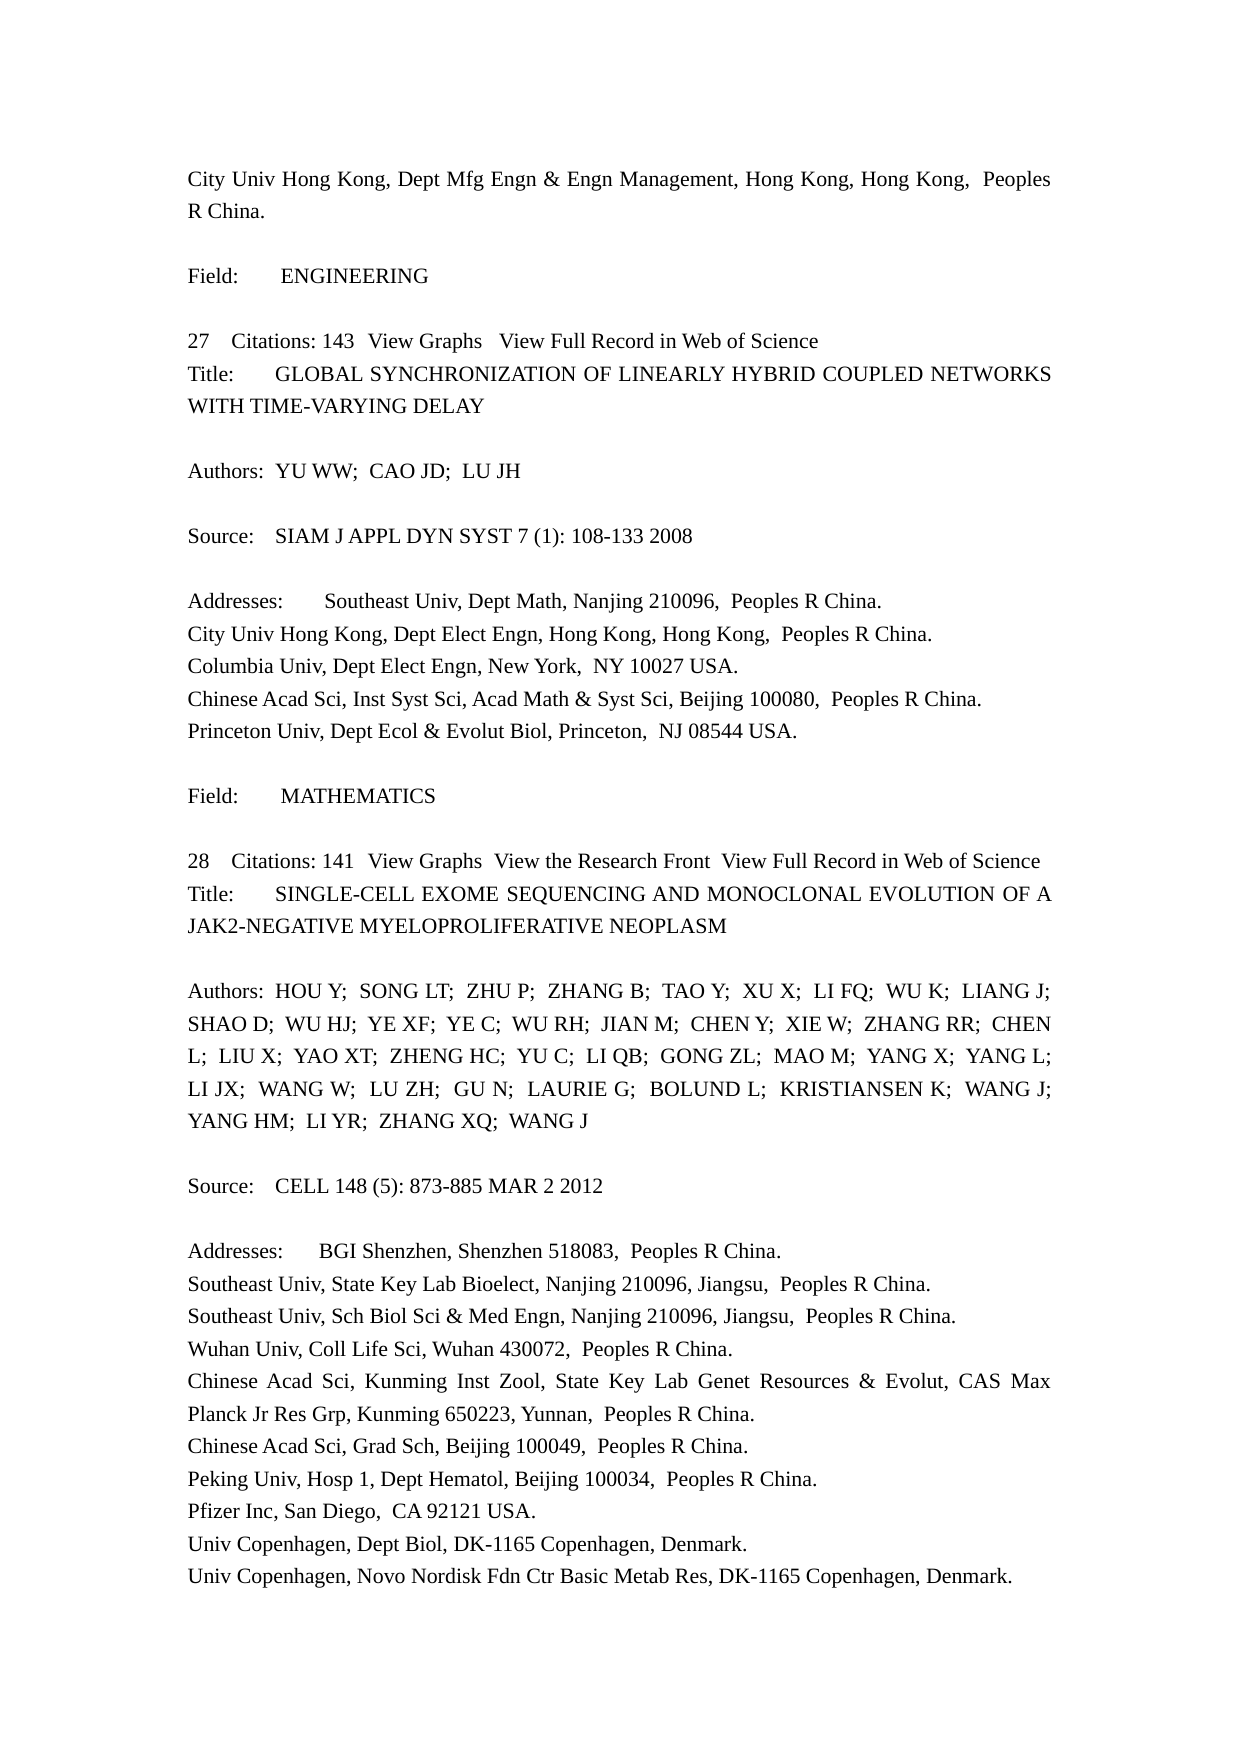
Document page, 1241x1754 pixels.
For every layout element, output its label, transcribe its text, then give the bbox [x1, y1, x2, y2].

text Chinese Acad Sci, Kunming Inst Zool, State Key Lab Genet Resources & Evolut, CAS Max Planck Jr Res Grp, Kunming 650223, Yunnan, Peoples R China. [187, 1364, 1053, 1429]
text Addresses: Southeast Univ, Dept Math, Nanjing 210096, Peoples R China. [187, 584, 1053, 617]
text Southeast Univ, Sch Biol Sci & Med Engn, Nanjing 210096, Jiangsu, Peoples R China. [187, 1299, 1053, 1332]
text Univ Copenhagen, Dept Biol, DK-1165 Copenhagen, Denmark. [187, 1527, 1053, 1559]
text 27 Citations: 143 View Graphs View Full Record in Web of Science [187, 324, 1053, 357]
text City Univ Hong Kong, Dept Mfg Engn & Engn Management, Hong Kong, Hong Kong, Peoples R China. [187, 162, 1053, 227]
text Field: MATHEMATICS [187, 779, 1053, 812]
text Authors: YU WW; CAO JD; LU JH [187, 454, 1053, 487]
text Columbia Univ, Dept Elect Engn, New York, NY 10027 USA. [187, 649, 1053, 682]
text Addresses: BGI Shenzhen, Shenzhen 518083, Peoples R China. [187, 1234, 1053, 1267]
text Peking Univ, Hosp 1, Dept Hematol, Beijing 100034, Peoples R China. [187, 1462, 1053, 1494]
text Southeast Univ, State Key Lab Bioelect, Nanjing 210096, Jiangsu, Peoples R China. [187, 1267, 1053, 1299]
text Authors: HOU Y; SONG LT; ZHU P; ZHANG B; TAO Y; XU X; LI FQ; WU K; LIANG J; SHAO D; WU HJ; YE XF; YE C; WU RH; JIAN M; CHEN Y; XIE W; ZHANG RR; CHEN L; LIU X; YAO XT; ZHENG HC; YU C; LI QB; GONG ZL; MAO M; YANG X; YANG L; LI JX; WANG W; LU ZH; GU N; LAURIE G; BOLUND L; KRISTIANSEN K; WANG J; YANG HM; LI YR; ZHANG XQ; WANG J [187, 974, 1053, 1137]
text 28 Citations: 141 View Graphs View the Research Front View Full Record in Web of Science [187, 844, 1053, 877]
text Pfizer Inc, San Diego, CA 92121 USA. [187, 1494, 1053, 1527]
text Source: CELL 148 (5): 873-885 MAR 2 2012 [187, 1169, 1053, 1202]
text Princeton Univ, Dept Ecol & Evolut Biol, Princeton, NJ 08544 USA. [187, 714, 1053, 747]
text Chinese Acad Sci, Inst Syst Sci, Acad Math & Syst Sci, Beijing 100080, Peoples R China. [187, 682, 1053, 714]
text Title: GLOBAL SYNCHRONIZATION OF LINEARLY HYBRID COUPLED NETWORKS WITH TIME-VARYING DELAY [187, 357, 1053, 422]
text Source: SIAM J APPL DYN SYST 7 (1): 108-133 2008 [187, 519, 1053, 552]
text Chinese Acad Sci, Grad Sch, Beijing 100049, Peoples R China. [187, 1429, 1053, 1462]
text Univ Copenhagen, Novo Nordisk Fdn Ctr Basic Metab Res, DK-1165 Copenhagen, Denmark. [187, 1559, 1053, 1592]
text Wuhan Univ, Coll Life Sci, Wuhan 430072, Peoples R China. [187, 1332, 1053, 1364]
text Field: ENGINEERING [187, 259, 1053, 292]
text City Univ Hong Kong, Dept Elect Engn, Hong Kong, Hong Kong, Peoples R China. [187, 617, 1053, 649]
text Title: SINGLE-CELL EXOME SEQUENCING AND MONOCLONAL EVOLUTION OF A JAK2-NEGATIVE MYELOPROLIFERATIVE NEOPLASM [187, 877, 1053, 942]
